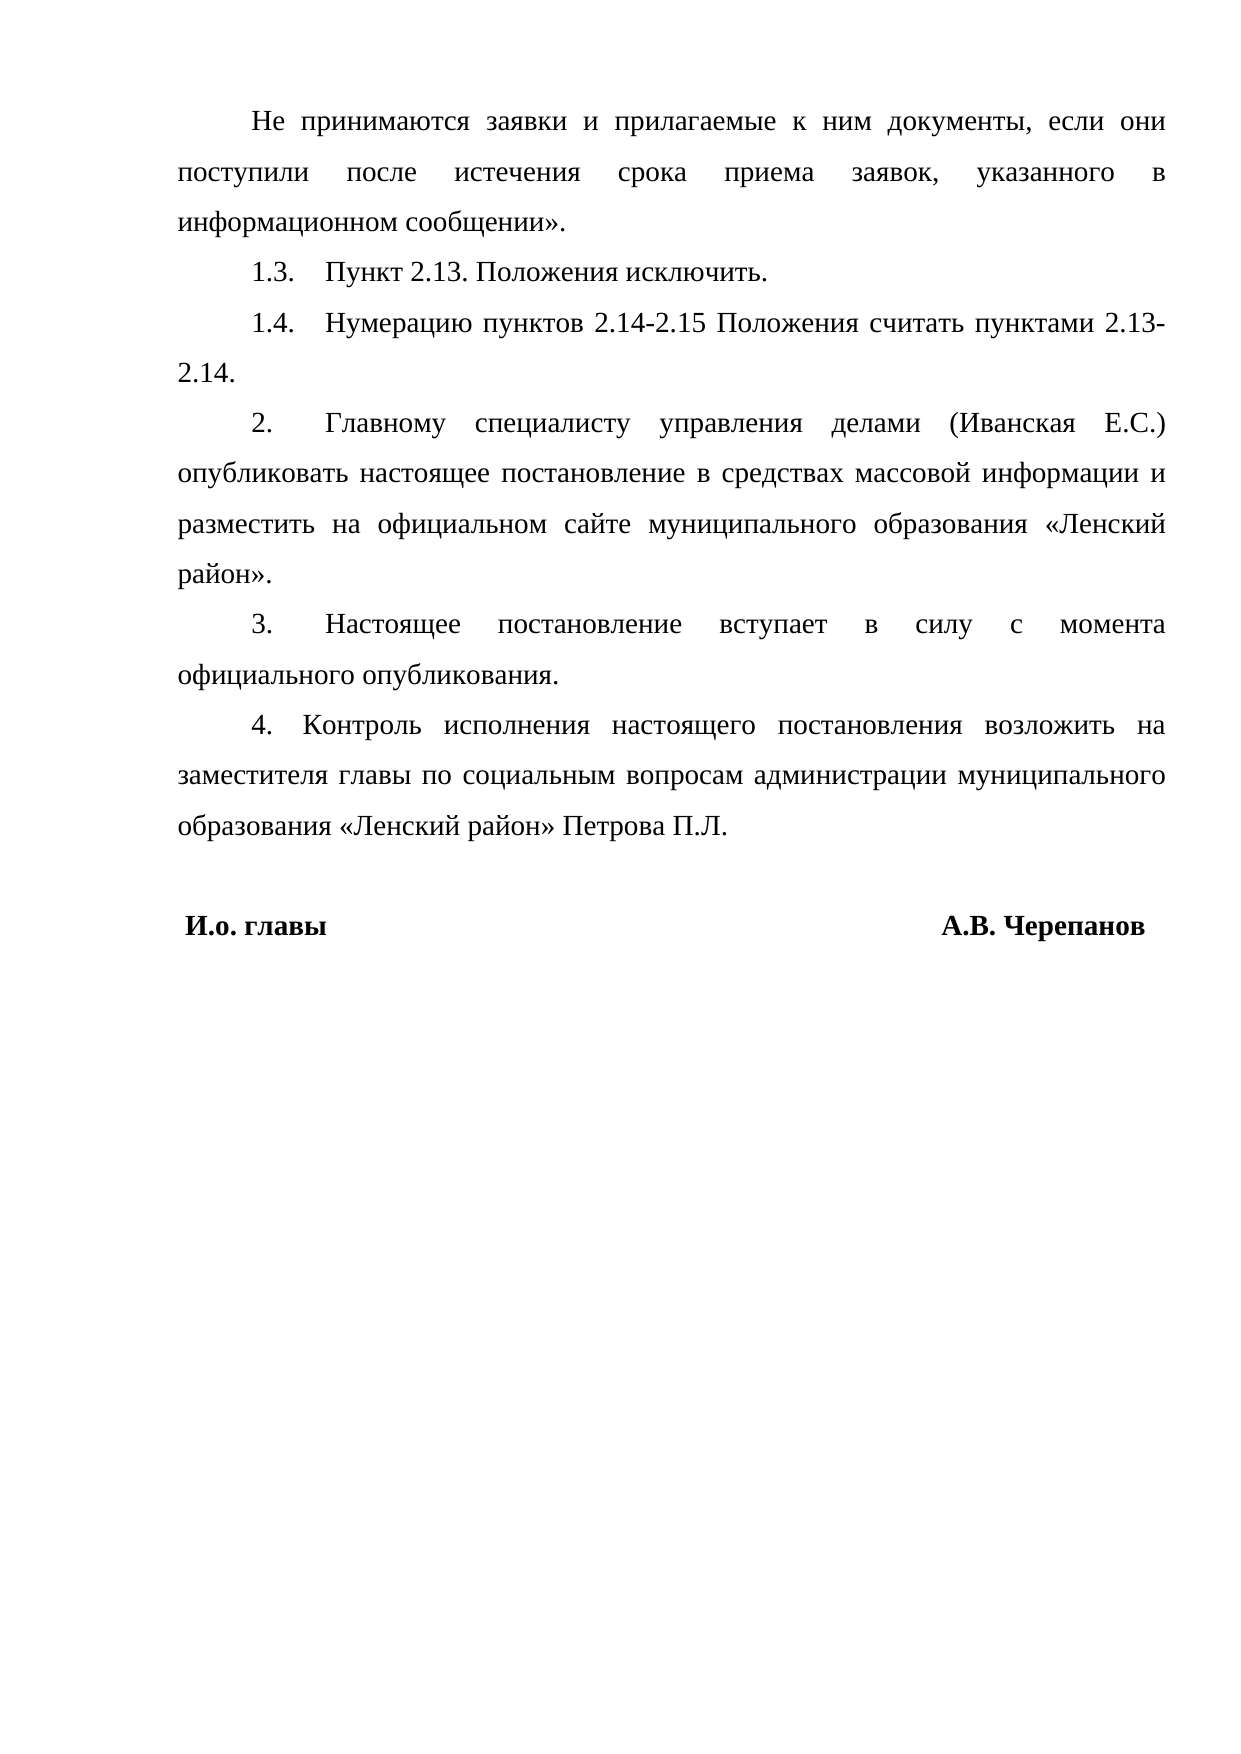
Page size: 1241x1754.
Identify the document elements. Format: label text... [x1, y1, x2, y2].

list Пункт 2.13. Положения исключить. [177, 254, 1167, 288]
list Главному специалисту управления делами (Иванская Е.С.) опубликовать настоящее постановление в средствах массовой информации и разместить на официальном сайте муниципального образования «Ленский район». [177, 405, 1167, 590]
table_header А.В. Черепанов [646, 909, 1192, 942]
list Нумерацию пунктов 2.14-2.15 Положения считать пунктами 2.13-2.14. [177, 305, 1167, 388]
table_header И.о. главы [174, 909, 646, 942]
text Не принимаются заявки и прилагаемые к ним документы, если они поступили после истечения срока приема заявок, указанного в информационном сообщении». [177, 103, 1167, 238]
list Настоящее постановление вступает в силу с момента официального опубликования. [177, 607, 1167, 690]
list Контроль исполнения настоящего постановления возложить на заместителя главы по социальным вопросам администрации муниципального образования «Ленский район» Петрова П.Л. [177, 707, 1167, 841]
